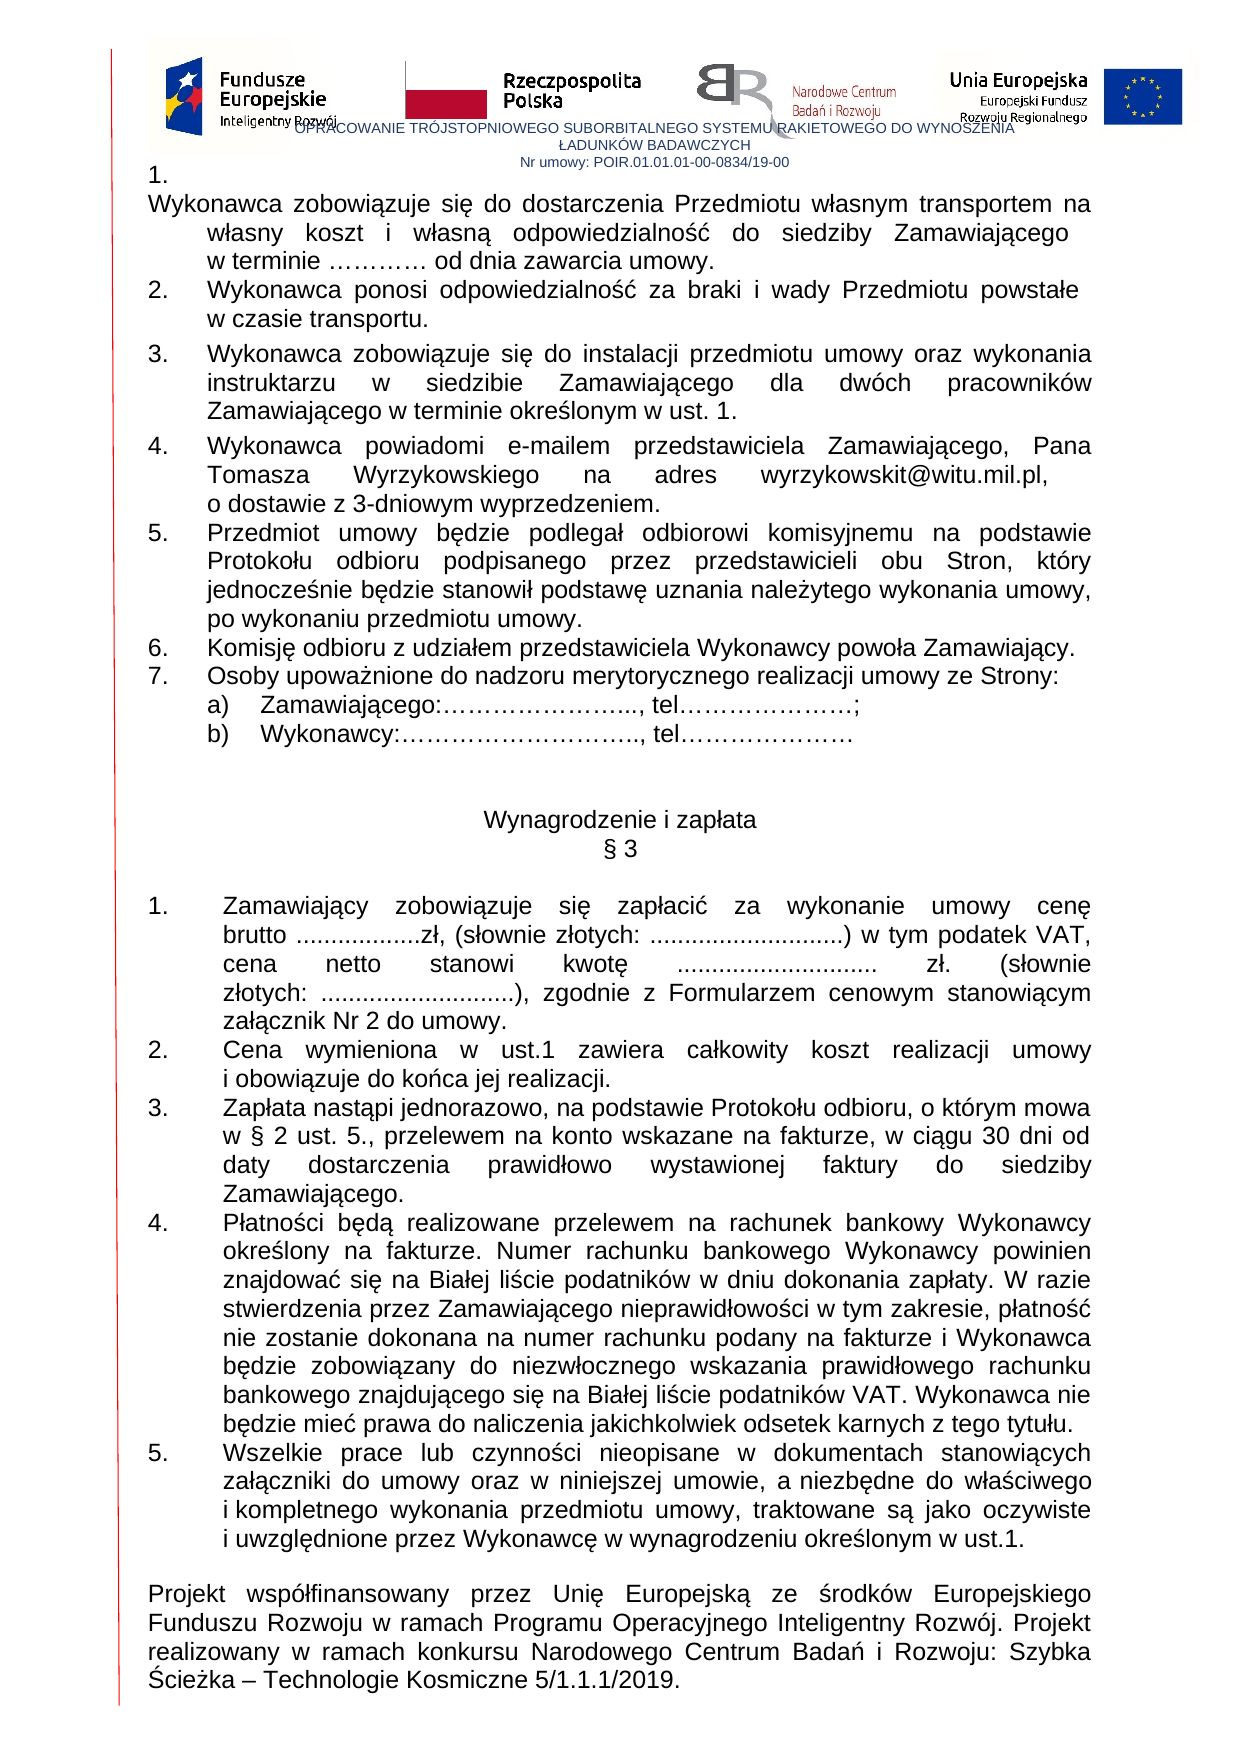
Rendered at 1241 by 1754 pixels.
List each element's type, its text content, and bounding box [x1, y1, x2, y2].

list Wykonawcy:……………………….., tel………………… [207, 719, 1093, 747]
list Wszelkie prace lub czynności nieopisane w dokumentach stanowiących załączniki do umowy oraz w niniejszej umowie, a niezbędne do właściwego i kompletnego wykonania przedmiotu umowy, traktowane są jako oczywiste i uwzględnione przez Wykonawcę w wynagrodzeniu określonym w ust.1. [148, 1437, 1093, 1552]
picture [933, 50, 1199, 143]
list Komisję odbioru z udziałem przedstawiciela Wykonawcy powoła Zamawiający. [148, 632, 1108, 661]
list Cena wymieniona w ust.1 zawiera całkowity koszt realizacji umowy i obowiązuje do końca jej realizacji. [148, 1035, 1093, 1092]
list Zamawiającego:…………………..., tel…………………; [207, 690, 1093, 719]
list Zapłata nastąpi jednorazowo, na podstawie Protokołu odbioru, o którym mowa w § 2 ust. 5., przelewem na konto wskazane na fakturze, w ciągu 30 dni od daty dostarczenia prawidłowo wystawionej faktury do siedziby Zamawiającego. [148, 1092, 1093, 1207]
list Wykonawca zobowiązuje się do instalacji przedmiotu umowy oraz wykonania instruktarzu w siedzibie Zamawiającego dla dwóch pracowników Zamawiającego w terminie określonym w ust. 1. [148, 339, 1093, 425]
list Wykonawca ponosi odpowiedzialność za braki i wady Przedmiotu powstałe w czasie transportu. [148, 275, 1093, 332]
picture [147, 37, 354, 155]
list Wykonawca powiadomi e-mailem przedstawiciela Zamawiającego, Pana Tomasza Wyrzykowskiego na adres wyrzykowskit@witu.mil.pl, o dostawie z 3-dniowym wyprzedzeniem. [148, 431, 1093, 517]
text § 3 [148, 834, 1093, 862]
text Wynagrodzenie i zapłata [148, 805, 1093, 834]
list Zamawiający zobowiązuje się zapłacić za wykonanie umowy cenę brutto ..................zł, (słownie złotych: ............................) w tym podatek VAT, cena netto stanowi kwotę ............................. zł. (słownie złotych: ............................), zgodnie z Formularzem cenowym stanowiącym załącznik Nr 2 do umowy. [148, 891, 1093, 1035]
list Przedmiot umowy będzie podlegał odbiorowi komisyjnemu na podstawie Protokołu odbioru podpisanego przez przedstawicieli obu Stron, który jednocześnie będzie stanowił podstawę uznania należytego wykonania umowy, po wykonaniu przedmiotu umowy. [148, 517, 1093, 632]
list Płatności będą realizowane przelewem na rachunek bankowy Wykonawcy określony na fakturze. Numer rachunku bankowego Wykonawcy powinien znajdować się na Białej liście podatników w dniu dokonania zapłaty. W razie stwierdzenia przez Zamawiającego nieprawidłowości w tym zakresie, płatność nie zostanie dokonana na numer rachunku podany na fakturze i Wykonawca będzie zobowiązany do niezwłocznego wskazania prawidłowego rachunku bankowego znajdującego się na Białej liście podatników VAT. Wykonawca nie będzie mieć prawa do naliczenia jakichkolwiek odsetek karnych z tego tytułu. [148, 1207, 1093, 1437]
picture [348, 124, 354, 132]
picture [697, 64, 896, 139]
picture [387, 41, 658, 138]
list Osoby upoważnione do nadzoru merytorycznego realizacji umowy ze Strony: [148, 661, 1093, 690]
list Wykonawca zobowiązuje się do dostarczenia Przedmiotu własnym transportem na własny koszt i własną odpowiedzialność do siedziby Zamawiającego w terminie ………… od dnia zawarcia umowy. [148, 160, 1093, 275]
